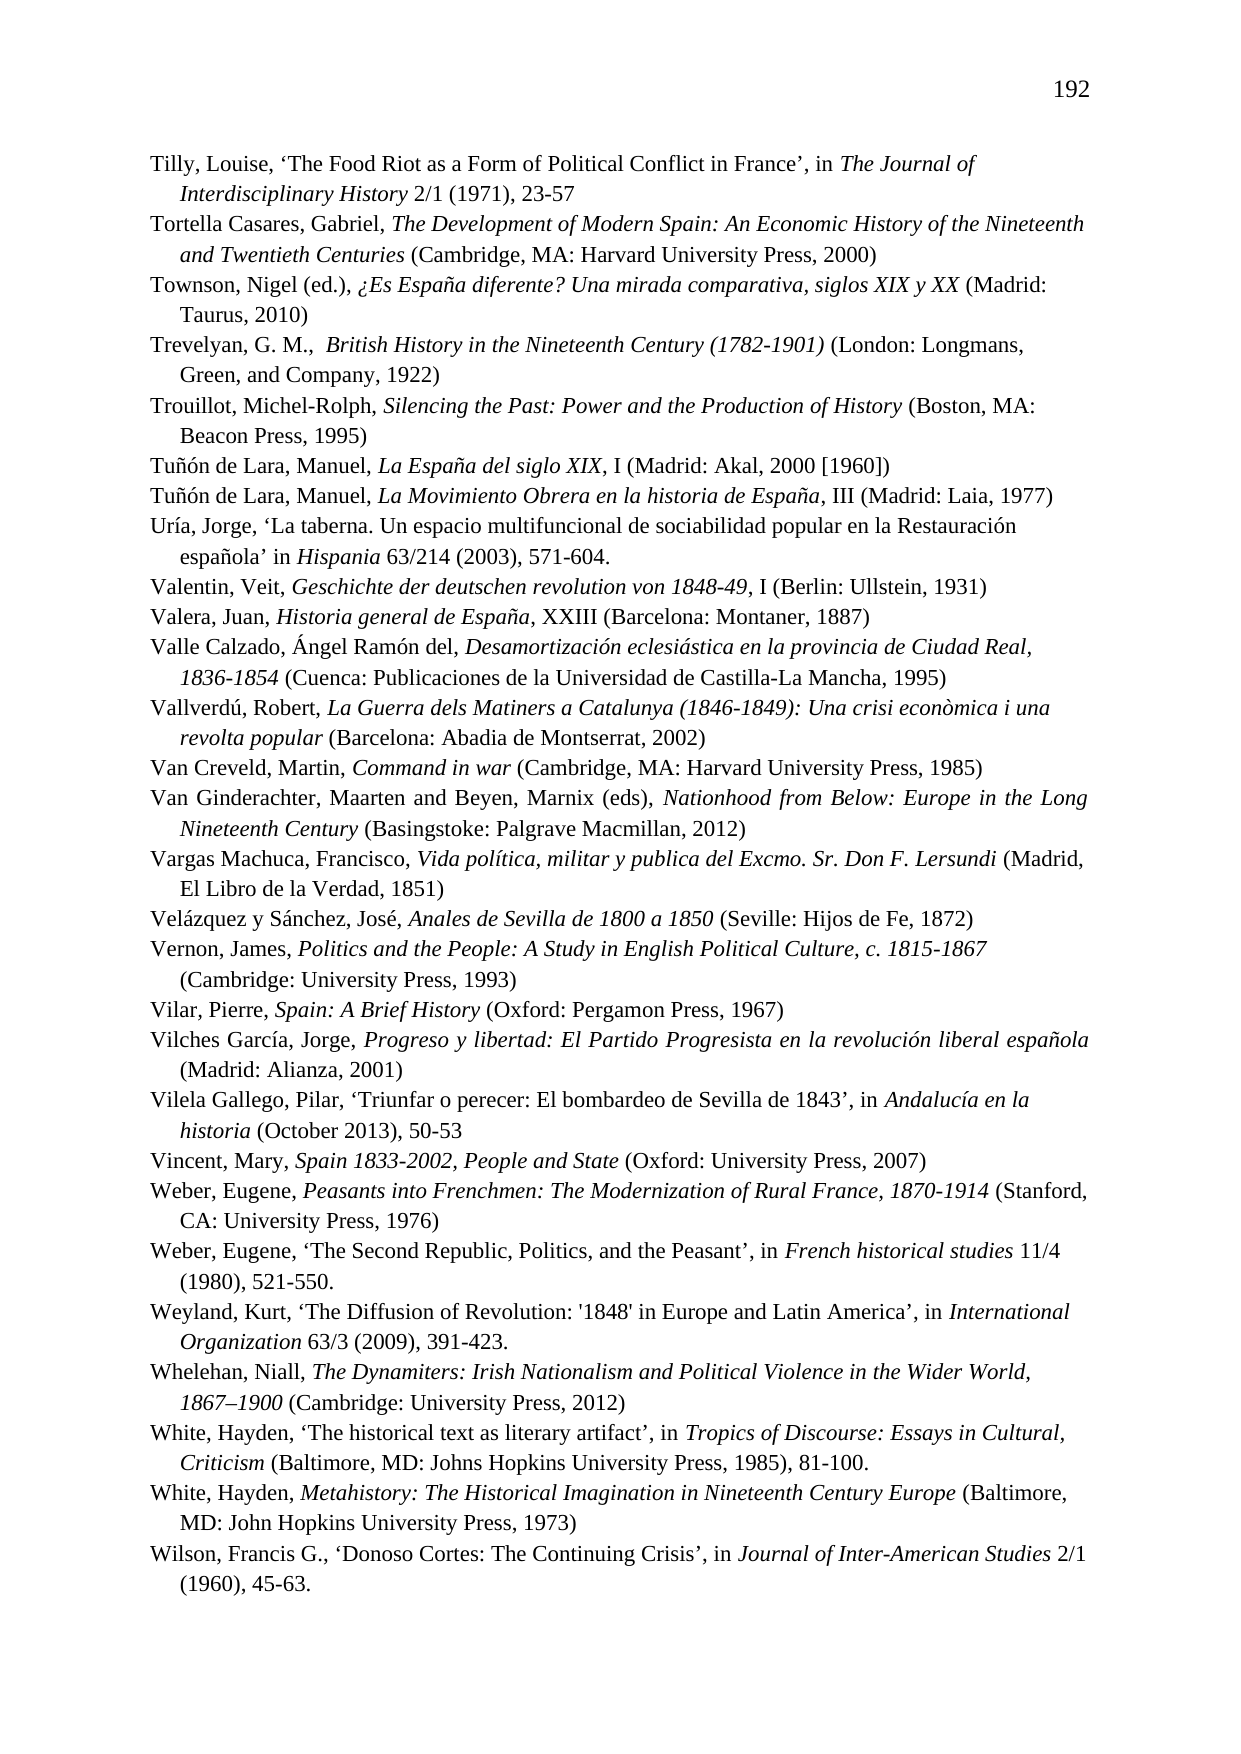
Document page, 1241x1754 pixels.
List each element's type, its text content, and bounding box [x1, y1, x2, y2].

text White, Hayden, Metahistory: The Historical Imagination in Nineteenth Century Europe (Baltimore, MD: John Hopkins University Press, 1973) [150, 1479, 1090, 1536]
text Tortella Casares, Gabriel, The Development of Modern Spain: An Economic History of the Nineteenth and Twentieth Centuries (Cambridge, MA: Harvard University Press, 2000) [150, 210, 1090, 267]
text Vernon, James, Politics and the People: A Study in English Political Culture, c. 1815-1867 (Cambridge: University Press, 1993) [150, 935, 1090, 992]
text Vilches García, Jorge, Progreso y libertad: El Partido Progresista en la revolución liberal española (Madrid: Alianza, 2001) [150, 1026, 1090, 1083]
text Trouillot, Michel-Rolph, Silencing the Past: Power and the Production of History (Boston, MA: Beacon Press, 1995) [150, 392, 1090, 448]
text Velázquez y Sánchez, José, Anales de Sevilla de 1800 a 1850 (Seville: Hijos de Fe, 1872) [150, 905, 1090, 932]
text Van Creveld, Martin, Command in war (Cambridge, MA: Harvard University Press, 1985) [150, 754, 1090, 781]
text Weber, Eugene, Peasants into Frenchmen: The Modernization of Rural France, 1870-1914 (Stanford, CA: University Press, 1976) [150, 1177, 1090, 1234]
text Weber, Eugene, ‘The Second Republic, Politics, and the Peasant’, in French historical studies 11/4 (1980), 521-550. [150, 1237, 1090, 1294]
text Vilela Gallego, Pilar, ‘Triunfar o perecer: El bombardeo de Sevilla de 1843’, in Andalucía en la historia (October 2013), 50-53 [150, 1086, 1090, 1143]
text Townson, Nigel (ed.), ¿Es España diferente? Una mirada comparativa, siglos XIX y XX (Madrid: Taurus, 2010) [150, 271, 1090, 327]
text Valle Calzado, Ángel Ramón del, Desamortización eclesiástica en la provincia de Ciudad Real, 1836-1854 (Cuenca: Publicaciones de la Universidad de Castilla-La Mancha, 1995) [150, 633, 1090, 690]
text White, Hayden, ‘The historical text as literary artifact’, in Tropics of Discourse: Essays in Cultural, Criticism (Baltimore, MD: Johns Hopkins University Press, 1985), 81-100. [150, 1419, 1090, 1475]
text Valentin, Veit, Geschichte der deutschen revolution von 1848-49, I (Berlin: Ullstein, 1931) [150, 573, 1090, 599]
text Wilson, Francis G., ‘Donoso Cortes: The Continuing Crisis’, in Journal of Inter-American Studies 2/1 (1960), 45-63. [150, 1539, 1090, 1596]
text Vincent, Mary, Spain 1833-2002, People and State (Oxford: University Press, 2007) [150, 1147, 1090, 1173]
text Valera, Juan, Historia general de España, XXIII (Barcelona: Montaner, 1887) [150, 603, 1090, 629]
text Whelehan, Niall, The Dynamiters: Irish Nationalism and Political Violence in the Wider World, 1867–1900 (Cambridge: University Press, 2012) [150, 1358, 1090, 1415]
text Weyland, Kurt, ‘The Diffusion of Revolution: '1848' in Europe and Latin America’, in International Organization 63/3 (2009), 391-423. [150, 1298, 1090, 1354]
text Tilly, Louise, ‘The Food Riot as a Form of Political Conflict in France’, in The Journal of Interdisciplinary History 2/1 (1971), 23-57 [150, 150, 1090, 207]
text Uría, Jorge, ‘La taberna. Un espacio multifuncional de sociabilidad popular en la Restauración española’ in Hispania 63/214 (2003), 571-604. [150, 512, 1090, 569]
text Vilar, Pierre, Spain: A Brief History (Oxford: Pergamon Press, 1967) [150, 996, 1090, 1022]
text Van Ginderachter, Maarten and Beyen, Marnix (eds), Nationhood from Below: Europe in the Long Nineteenth Century (Basingstoke: Palgrave Macmillan, 2012) [150, 784, 1090, 841]
text Tuñón de Lara, Manuel, La España del siglo XIX, I (Madrid: Akal, 2000 [1960]) [150, 452, 1090, 478]
text Vallverdú, Robert, La Guerra dels Matiners a Catalunya (1846-1849): Una crisi econòmica i una revolta popular (Barcelona: Abadia de Montserrat, 2002) [150, 694, 1090, 750]
text Trevelyan, G. M., British History in the Nineteenth Century (1782-1901) (London: Longmans, Green, and Company, 1922) [150, 331, 1090, 388]
text Tuñón de Lara, Manuel, La Movimiento Obrera en la historia de España, III (Madrid: Laia, 1977) [150, 482, 1090, 509]
text Vargas Machuca, Francisco, Vida política, militar y publica del Excmo. Sr. Don F. Lersundi (Madrid, El Libro de la Verdad, 1851) [150, 845, 1090, 901]
